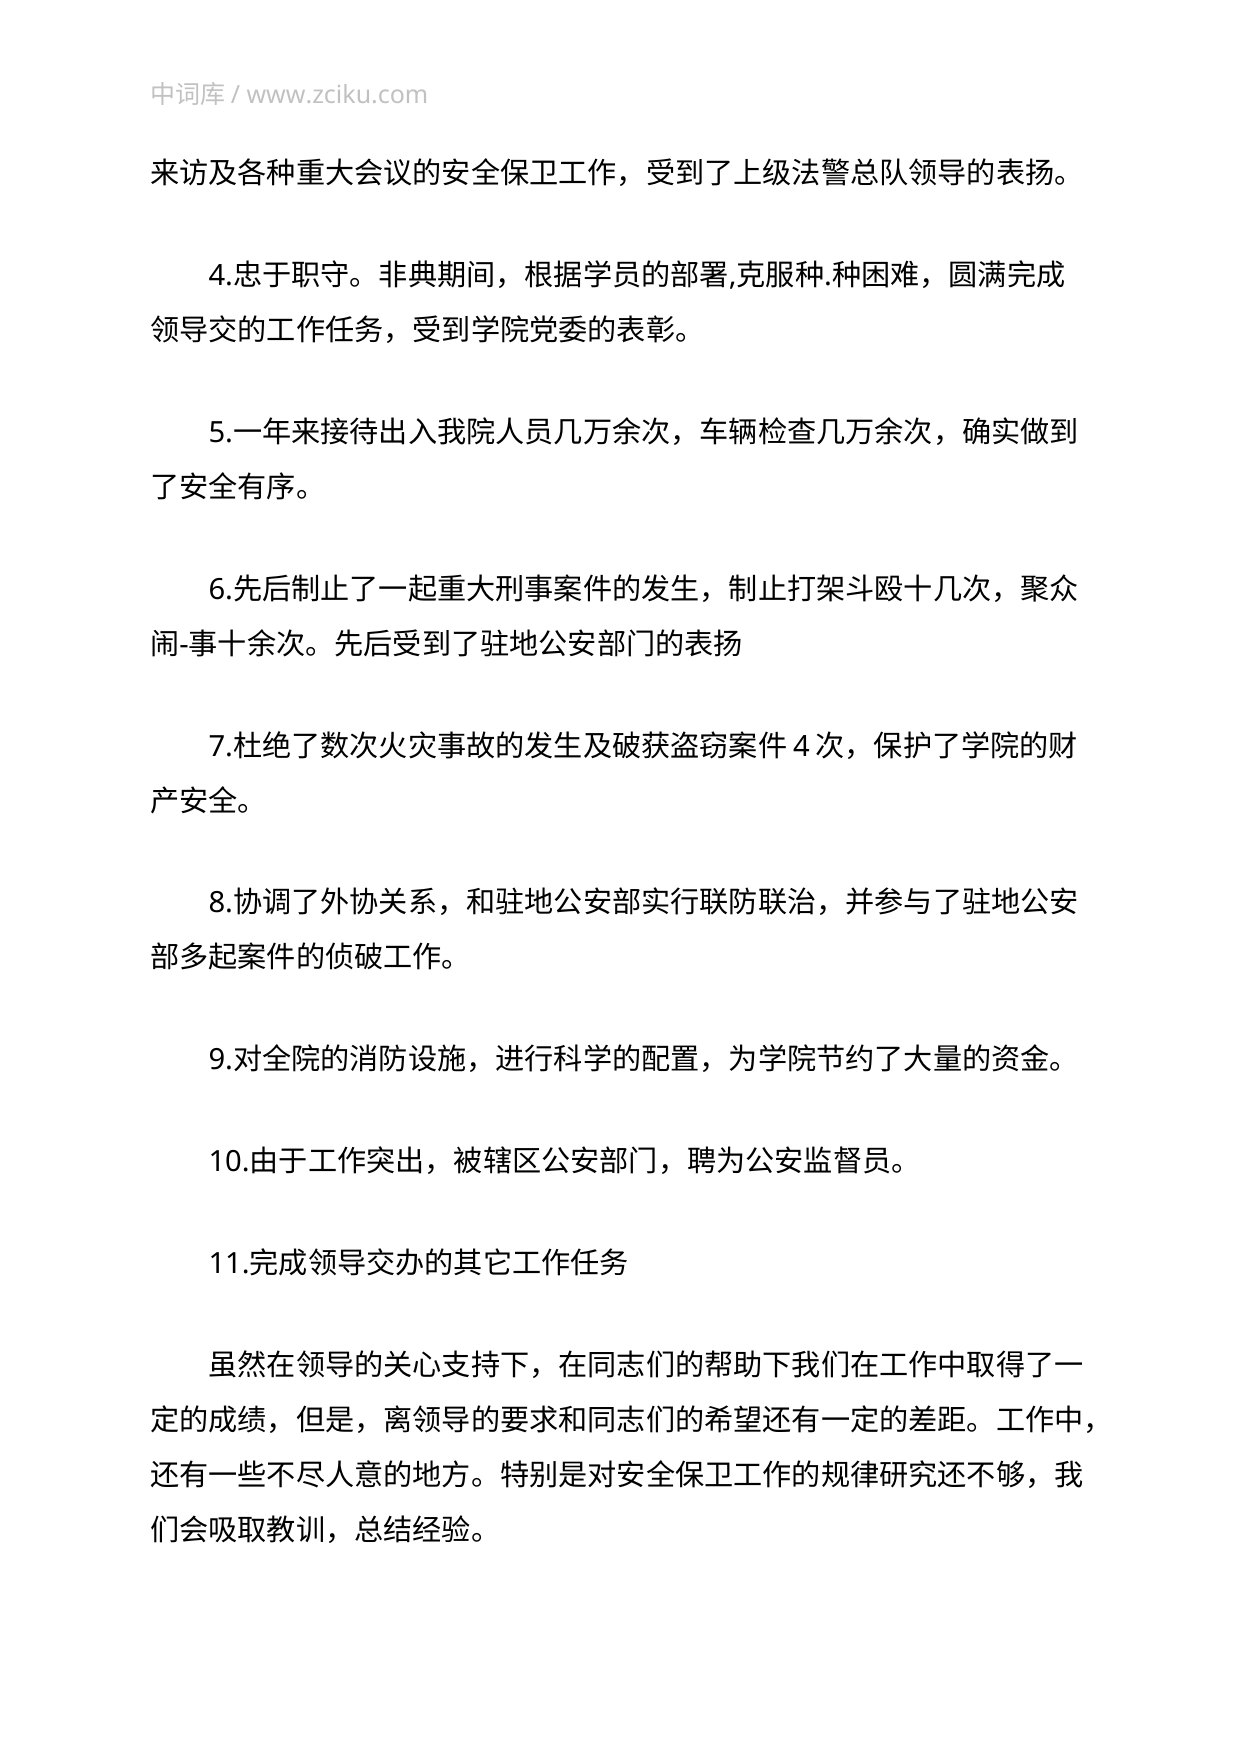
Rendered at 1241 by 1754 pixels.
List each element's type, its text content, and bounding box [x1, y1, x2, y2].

text 虽然在领导的关心支持下，在同志们的帮助下我们在工作中取得了一定的成绩，但是，离领导的要求和同志们的希望还有一定的差距。工作中，还有一些不尽人意的地方。特别是对安全保卫工作的规律研究还不够，我们会吸取教训，总结经验。 [150, 1342, 1090, 1549]
text 11.完成领导交办的其它工作任务 [150, 1240, 1090, 1282]
text 7.杜绝了数次火灾事故的发生及破获盗窃案件4次，保护了学院的财产安全。 [150, 722, 1090, 819]
text 9.对全院的消防设施，进行科学的配置，为学院节约了大量的资金。 [150, 1036, 1090, 1078]
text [150, 150, 1090, 192]
text 5.一年来接待出入我院人员几万余次，车辆检查几万余次，确实做到了安全有序。 [150, 408, 1090, 506]
text 8.协调了外协关系，和驻地公安部实行联防联治，并参与了驻地公安部多起案件的侦破工作。 [150, 879, 1090, 976]
text 10.由于工作突出，被辖区公安部门，聘为公安监督员。 [150, 1138, 1090, 1180]
text 6.先后制止了一起重大刑事案件的发生，制止打架斗殴十几次，聚众闹-事十余次。先后受到了驻地公安部门的表扬 [150, 565, 1090, 663]
text 4.忠于职守。非典期间，根据学员的部署,克服种.种困难，圆满完成领导交的工作任务，受到学院党委的表彰。 [150, 252, 1090, 349]
